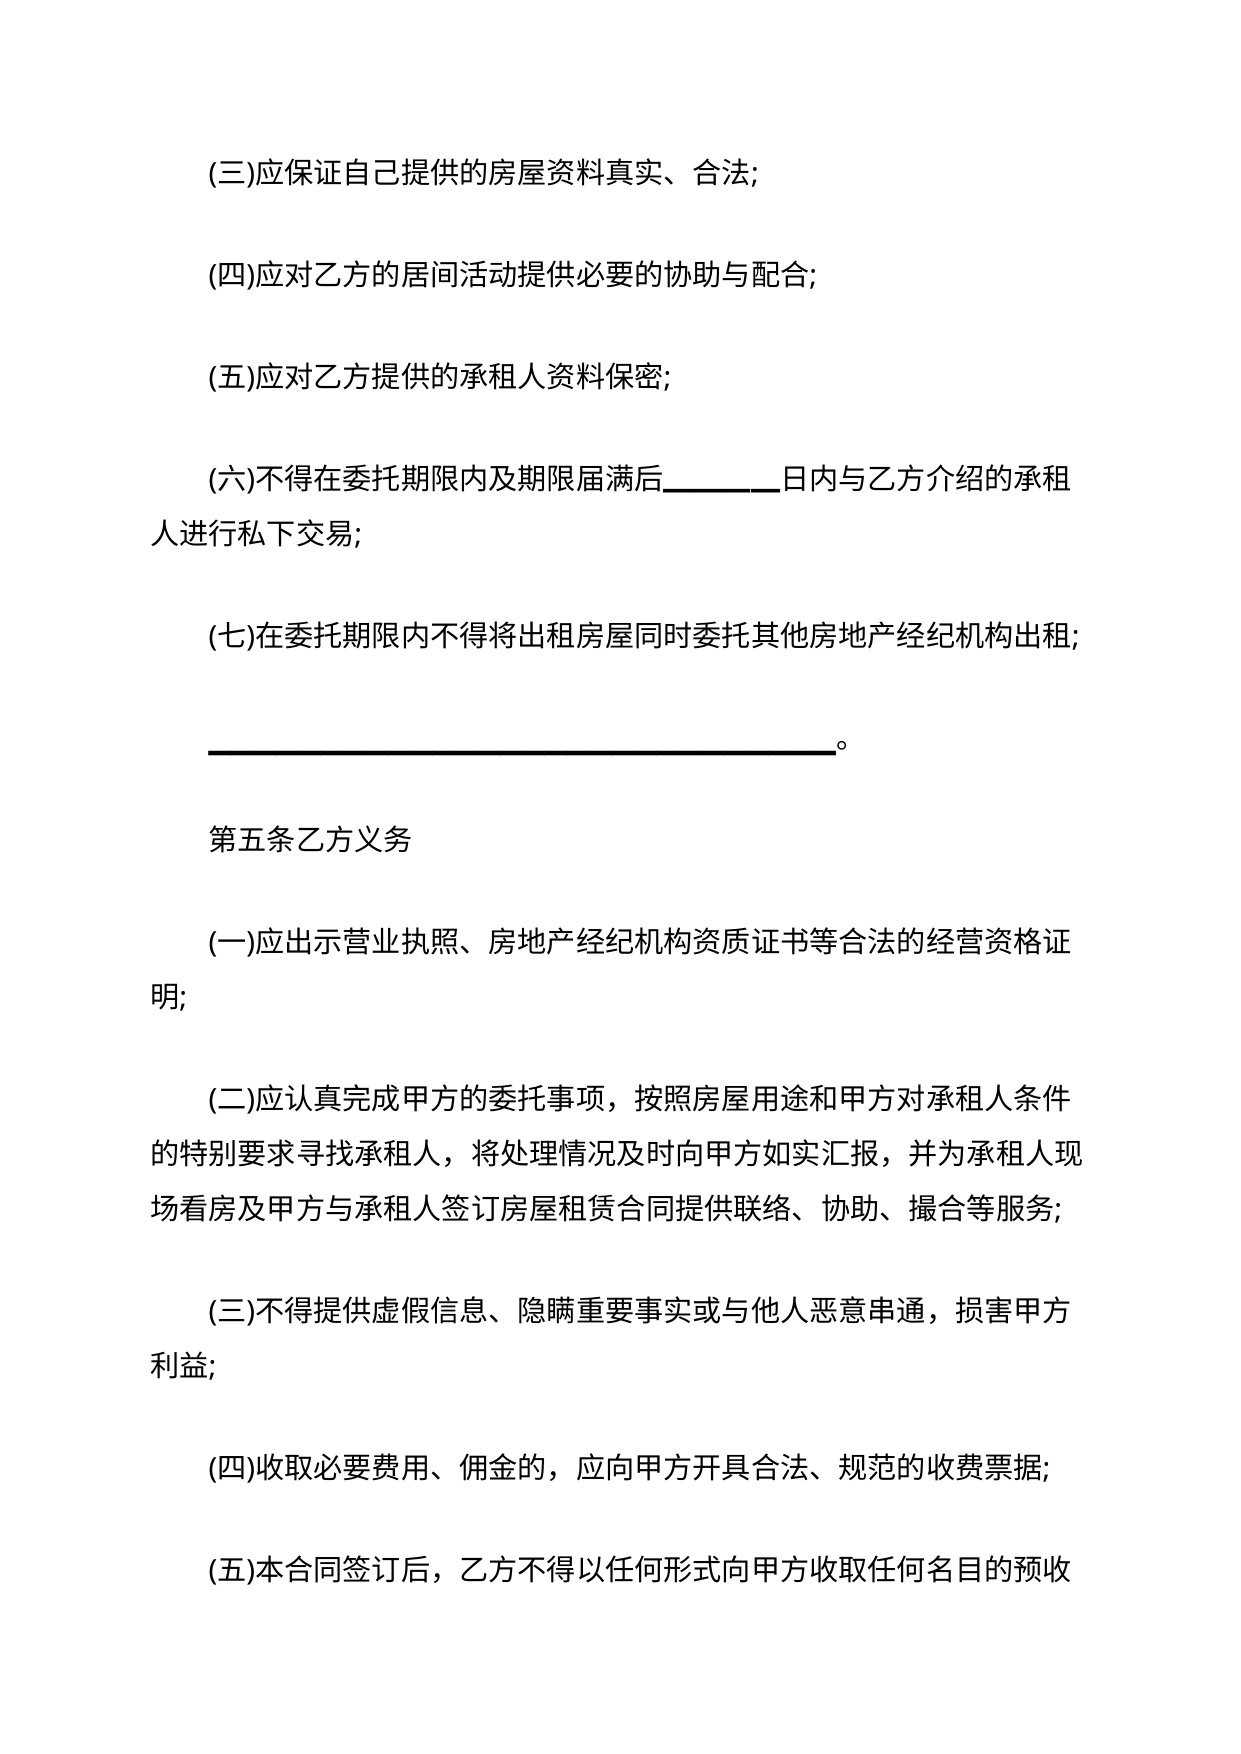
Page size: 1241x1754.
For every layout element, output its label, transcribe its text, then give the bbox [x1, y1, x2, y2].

text (五)应对乙方提供的承租人资料保密; [150, 354, 1090, 396]
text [150, 1546, 1090, 1589]
text 第五条乙方义务 [150, 817, 1090, 859]
text (三)应保证自己提供的房屋资料真实、合法; [150, 150, 1090, 192]
text (六)不得在委托期限内及期限届满后▁▁▁▁日内与乙方介绍的承租人进行私下交易; [150, 456, 1090, 553]
text (七)在委托期限内不得将出租房屋同时委托其他房地产经纪机构出租; [150, 613, 1090, 655]
text (三)不得提供虚假信息、隐瞒重要事实或与他人恶意串通，损害甲方利益; [150, 1287, 1090, 1385]
text ▁▁▁▁▁▁▁▁▁▁▁▁▁▁▁▁▁▁▁▁▁▁▁▁▁▁▁▁。 [150, 715, 1090, 757]
text (二)应认真完成甲方的委托事项，按照房屋用途和甲方对承租人条件的特别要求寻找承租人，将处理情况及时向甲方如实汇报，并为承租人现场看房及甲方与承租人签订房屋租赁合同提供联络、协助、撮合等服务; [150, 1076, 1090, 1228]
text (四)收取必要费用、佣金的，应向甲方开具合法、规范的收费票据; [150, 1444, 1090, 1487]
text (四)应对乙方的居间活动提供必要的协助与配合; [150, 252, 1090, 294]
text (一)应出示营业执照、房地产经纪机构资质证书等合法的经营资格证明; [150, 919, 1090, 1016]
